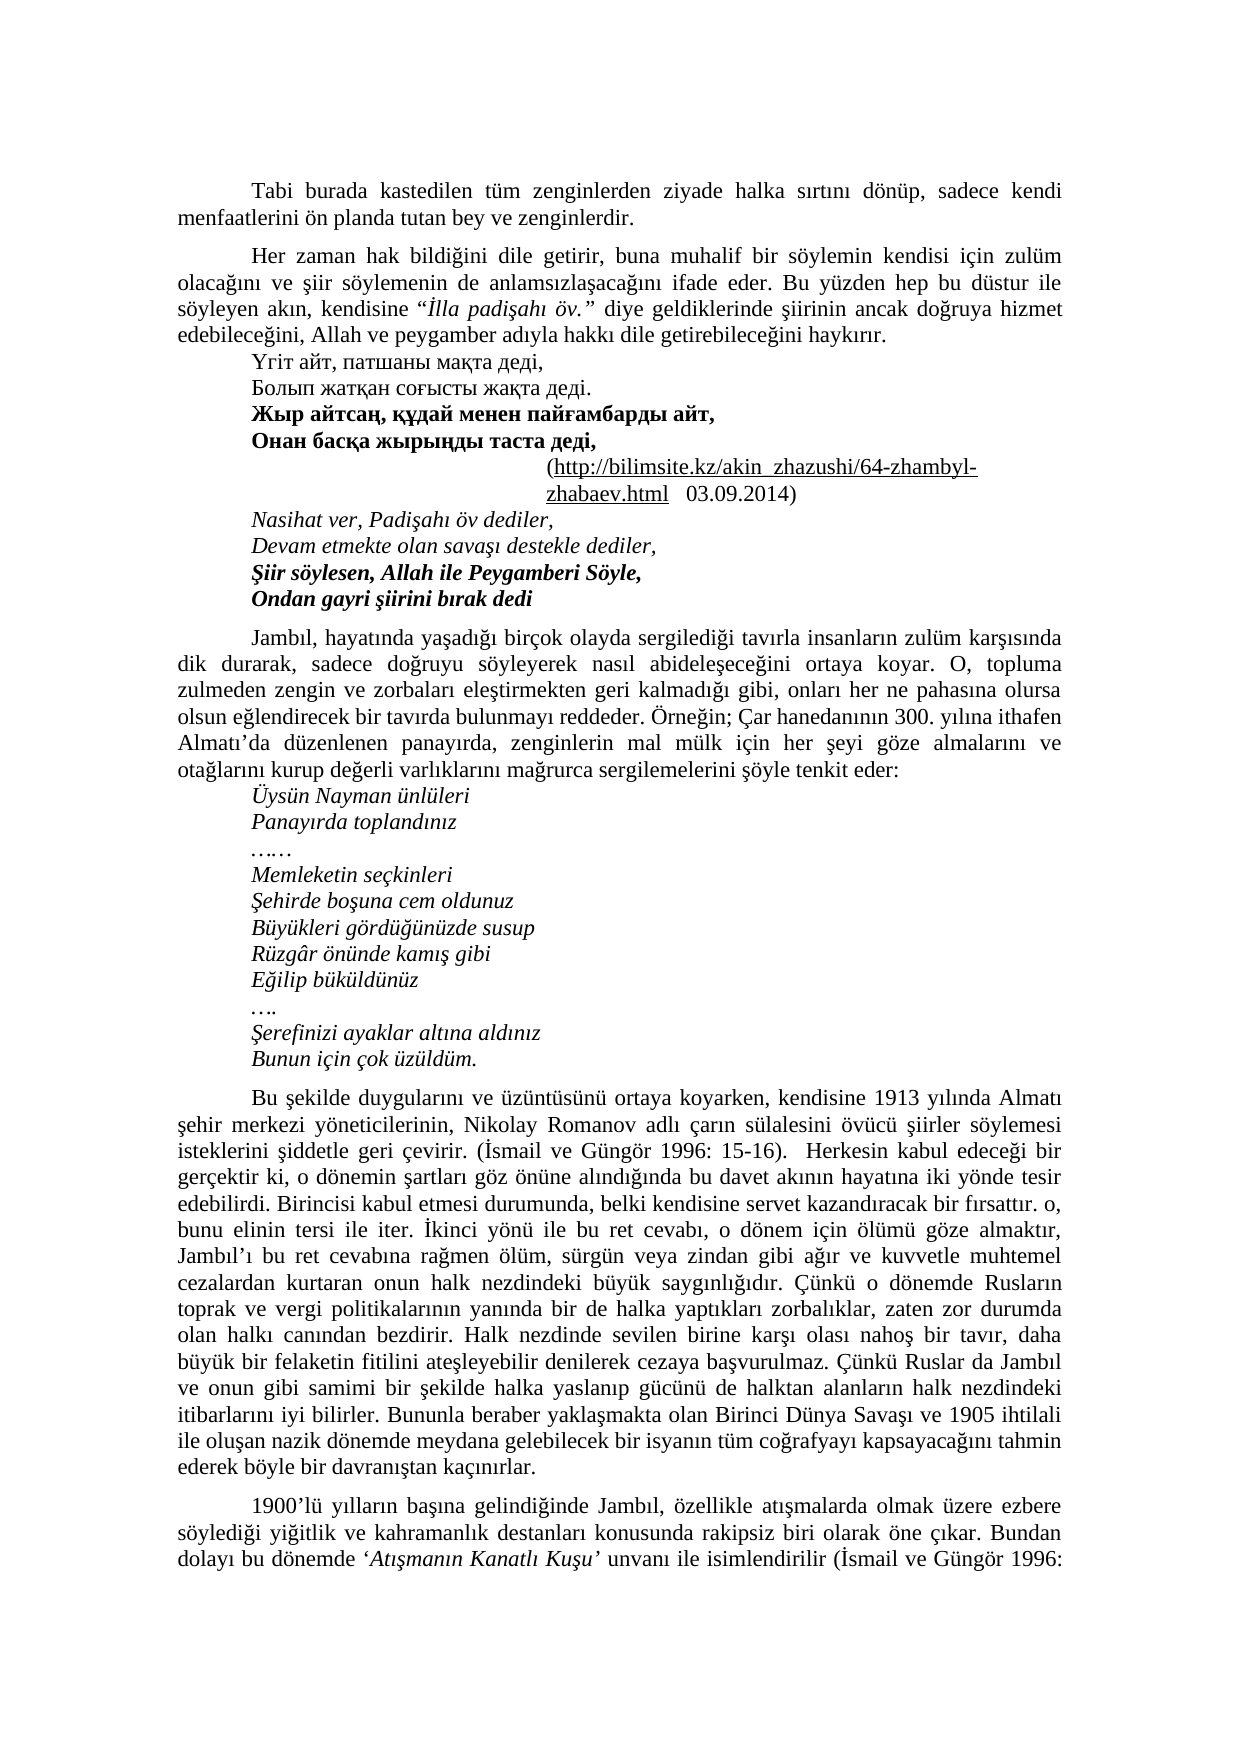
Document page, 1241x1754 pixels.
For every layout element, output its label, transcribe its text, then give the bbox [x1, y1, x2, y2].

text Nasihat ver, Padişahı öv dediler, [251, 506, 1063, 532]
text Үгіт айт, патшаны мақта деді, [251, 348, 1063, 374]
text Онан басқа жырыңды таста деді, [251, 427, 1063, 453]
text Rüzgâr önünde kamış gibi [251, 940, 1063, 966]
text Bunun için çok üzüldüm. [251, 1046, 1063, 1072]
text Şerefinizi ayaklar altına aldınız [251, 1019, 1063, 1046]
text Jambıl, hayatında yaşadığı birçok olayda sergilediği tavırla insanların zulüm karşısında dik durarak, sadece doğruyu söyleyerek nasıl abideleşeceğini ortaya koyar. O, topluma zulmeden zengin ve zorbaları eleştirmekten geri kalmadığı gibi, onları her ne pahasına olursa olsun eğlendirecek bir tavırda bulunmayı reddeder. Örneğin; Çar hanedanının 300. yılına ithafen Almatı’da düzenlenen panayırda, zenginlerin mal mülk için her şeyi göze almalarını ve otağlarını kurup değerli varlıklarını mağrurca sergilemelerini şöyle tenkit eder: [177, 624, 1063, 782]
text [177, 1492, 1063, 1571]
text …. [251, 993, 1063, 1019]
text Memleketin seçkinleri [251, 861, 1063, 887]
text Her zaman hak bildiğini dile getirir, buna muhalif bir söylemin kendisi için zulüm olacağını ve şiir söylemenin de anlamsızlaşacağını ifade eder. Bu yüzden hep bu düstur ile söyleyen akın, kendisine “İlla padişahı öv.” diye geldiklerinde şiirinin ancak doğruya hizmet edebileceğini, Allah ve peygamber adıyla hakkı dile getirebileceğini haykırır. [177, 242, 1063, 348]
text Devam etmekte olan savaşı destekle dediler, [251, 532, 1063, 559]
text Şehirde boşuna cem oldunuz [251, 887, 1063, 914]
text Tabi burada kastedilen tüm zenginlerden ziyade halka sırtını dönüp, sadece kendi menfaatlerini ön planda tutan bey ve zenginlerdir. [177, 177, 1063, 230]
text (http://bilimsite.kz/akin_zhazushi/64-zhambyl-zhabaev.html 03.09.2014) [546, 453, 1063, 506]
text Жыр айтсаң, құдай менен пайғамбарды айт, [251, 401, 1063, 427]
text Ondan gayri şiirini bırak dedi [251, 585, 1063, 611]
text …… [251, 835, 1063, 861]
text Şiir söylesen, Allah ile Peygamberi Söyle, [251, 559, 1063, 585]
text Eğilip büküldünüz [251, 966, 1063, 993]
text Üysün Nayman ünlüleri [251, 782, 1063, 808]
text Büyükleri gördüğünüzde susup [251, 914, 1063, 940]
text Panayırda toplandınız [251, 808, 1063, 835]
text Болып жатқан соғысты жақта деді. [251, 374, 1063, 401]
text Bu şekilde duygularını ve üzüntüsünü ortaya koyarken, kendisine 1913 yılında Almatı şehir merkezi yöneticilerinin, Nikolay Romanov adlı çarın sülalesini övücü şiirler söylemesi isteklerini şiddetle geri çevirir. (İsmail ve Güngör 1996: 15-16). Herkesin kabul edeceği bir gerçektir ki, o dönemin şartları göz önüne alındığında bu davet akının hayatına iki yönde tesir edebilirdi. Birincisi kabul etmesi durumunda, belki kendisine servet kazandıracak bir fırsattır. o, bunu elinin tersi ile iter. İkinci yönü ile bu ret cevabı, o dönem için ölümü göze almaktır, Jambıl’ı bu ret cevabına rağmen ölüm, sürgün veya zindan gibi ağır ve kuvvetle muhtemel cezalardan kurtaran onun halk nezdindeki büyük saygınlığıdır. Çünkü o dönemde Rusların toprak ve vergi politikalarının yanında bir de halka yaptıkları zorbalıklar, zaten zor durumda olan halkı canından bezdirir. Halk nezdinde sevilen birine karşı olası nahoş bir tavır, daha büyük bir felaketin fitilini ateşleyebilir denilerek cezaya başvurulmaz. Çünkü Ruslar da Jambıl ve onun gibi samimi bir şekilde halka yaslanıp gücünü de halktan alanların halk nezdindeki itibarlarını iyi bilirler. Bununla beraber yaklaşmakta olan Birinci Dünya Savaşı ve 1905 ihtilali ile oluşan nazik dönemde meydana gelebilecek bir isyanın tüm coğrafyayı kapsayacağını tahmin ederek böyle bir davranıştan kaçınırlar. [177, 1084, 1063, 1480]
